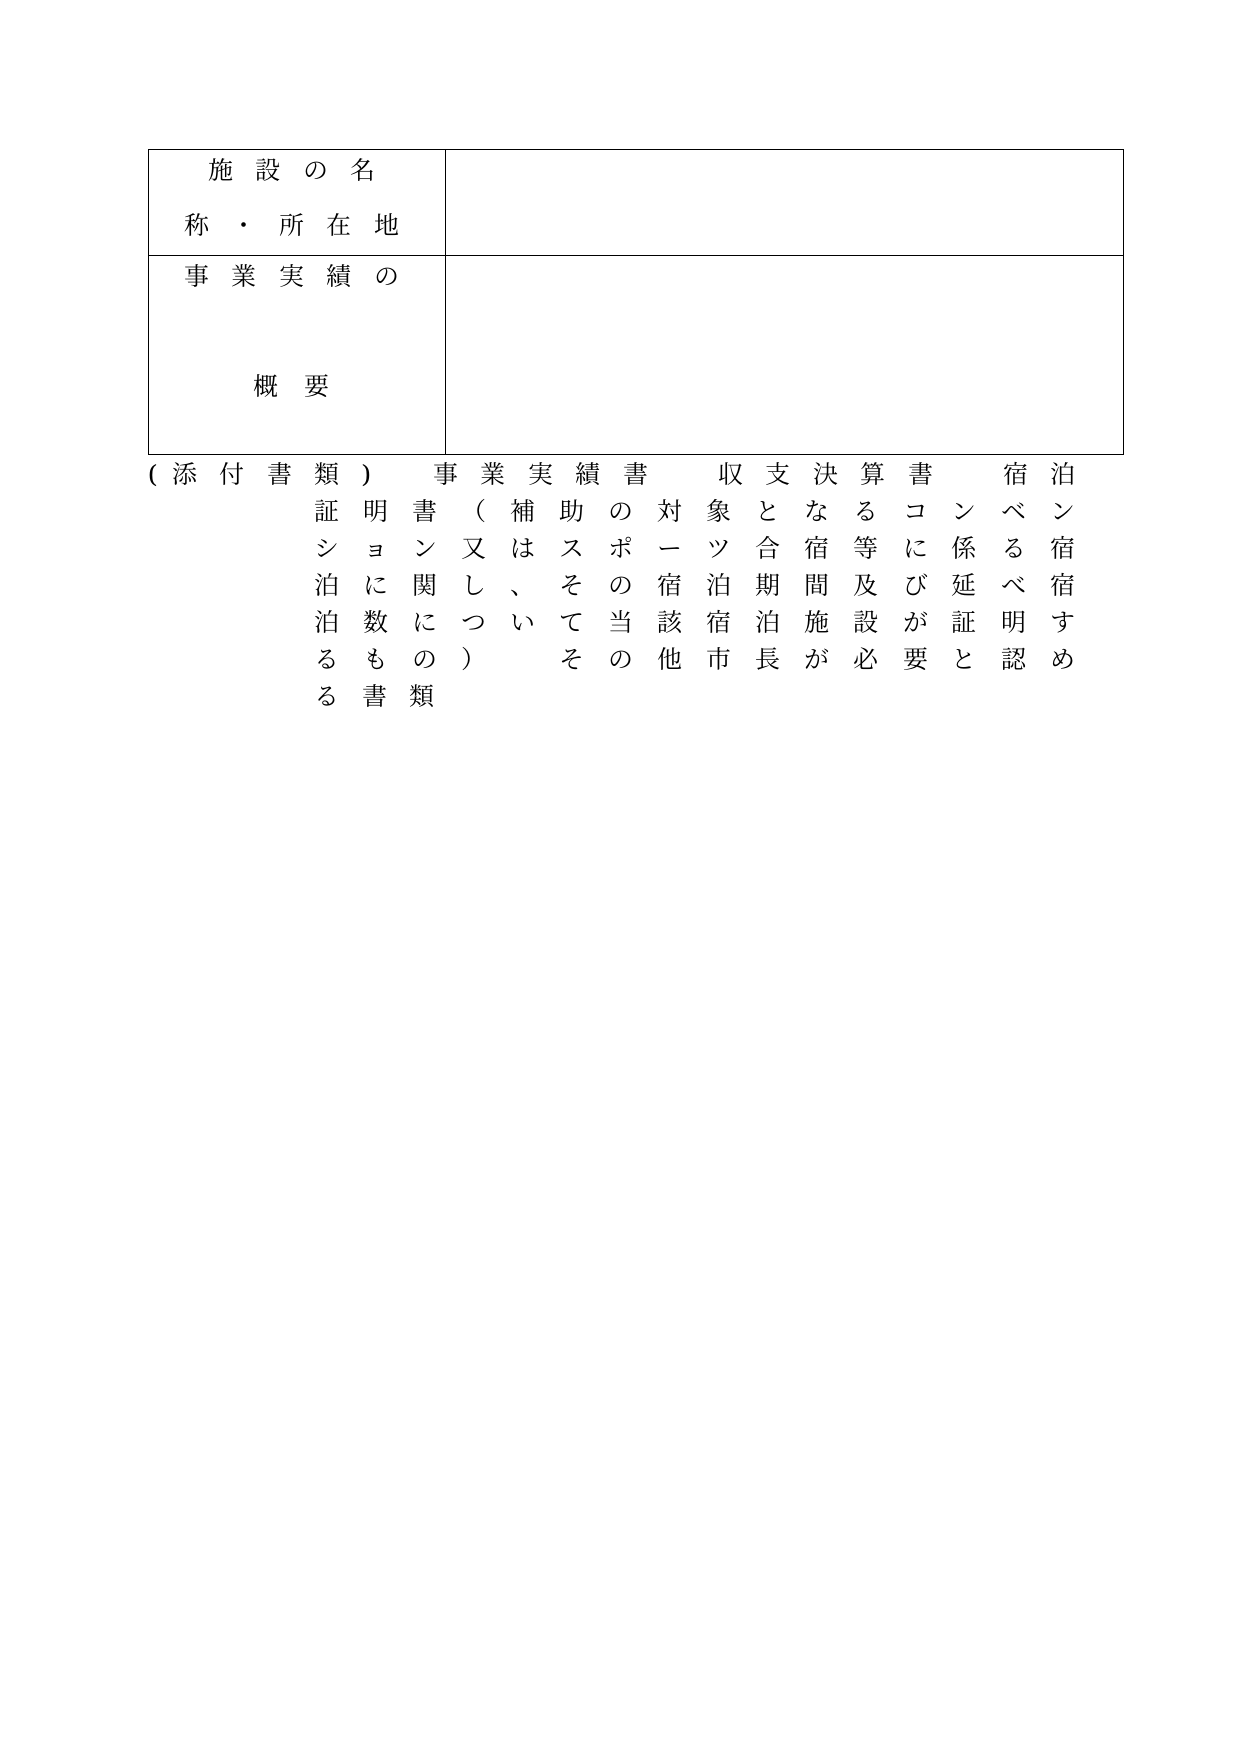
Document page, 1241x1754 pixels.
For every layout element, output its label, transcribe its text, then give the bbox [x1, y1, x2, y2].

table_cell 宿 泊 施設の名称・所在地 [149, 150, 445, 255]
table_cell [446, 150, 1123, 255]
table_cell [446, 256, 1123, 453]
text (添付書類) 事業実績書 収支決算書 宿泊証明書（補助の対象となるコンベンション又はスポーツ合宿等に係る宿泊に関し、その宿泊期間及び延べ宿泊数について当該宿泊施設が証明するもの） その他市長が必要と認める書類 [148, 455, 1098, 713]
table_cell 事業実績の概要 [149, 256, 445, 453]
